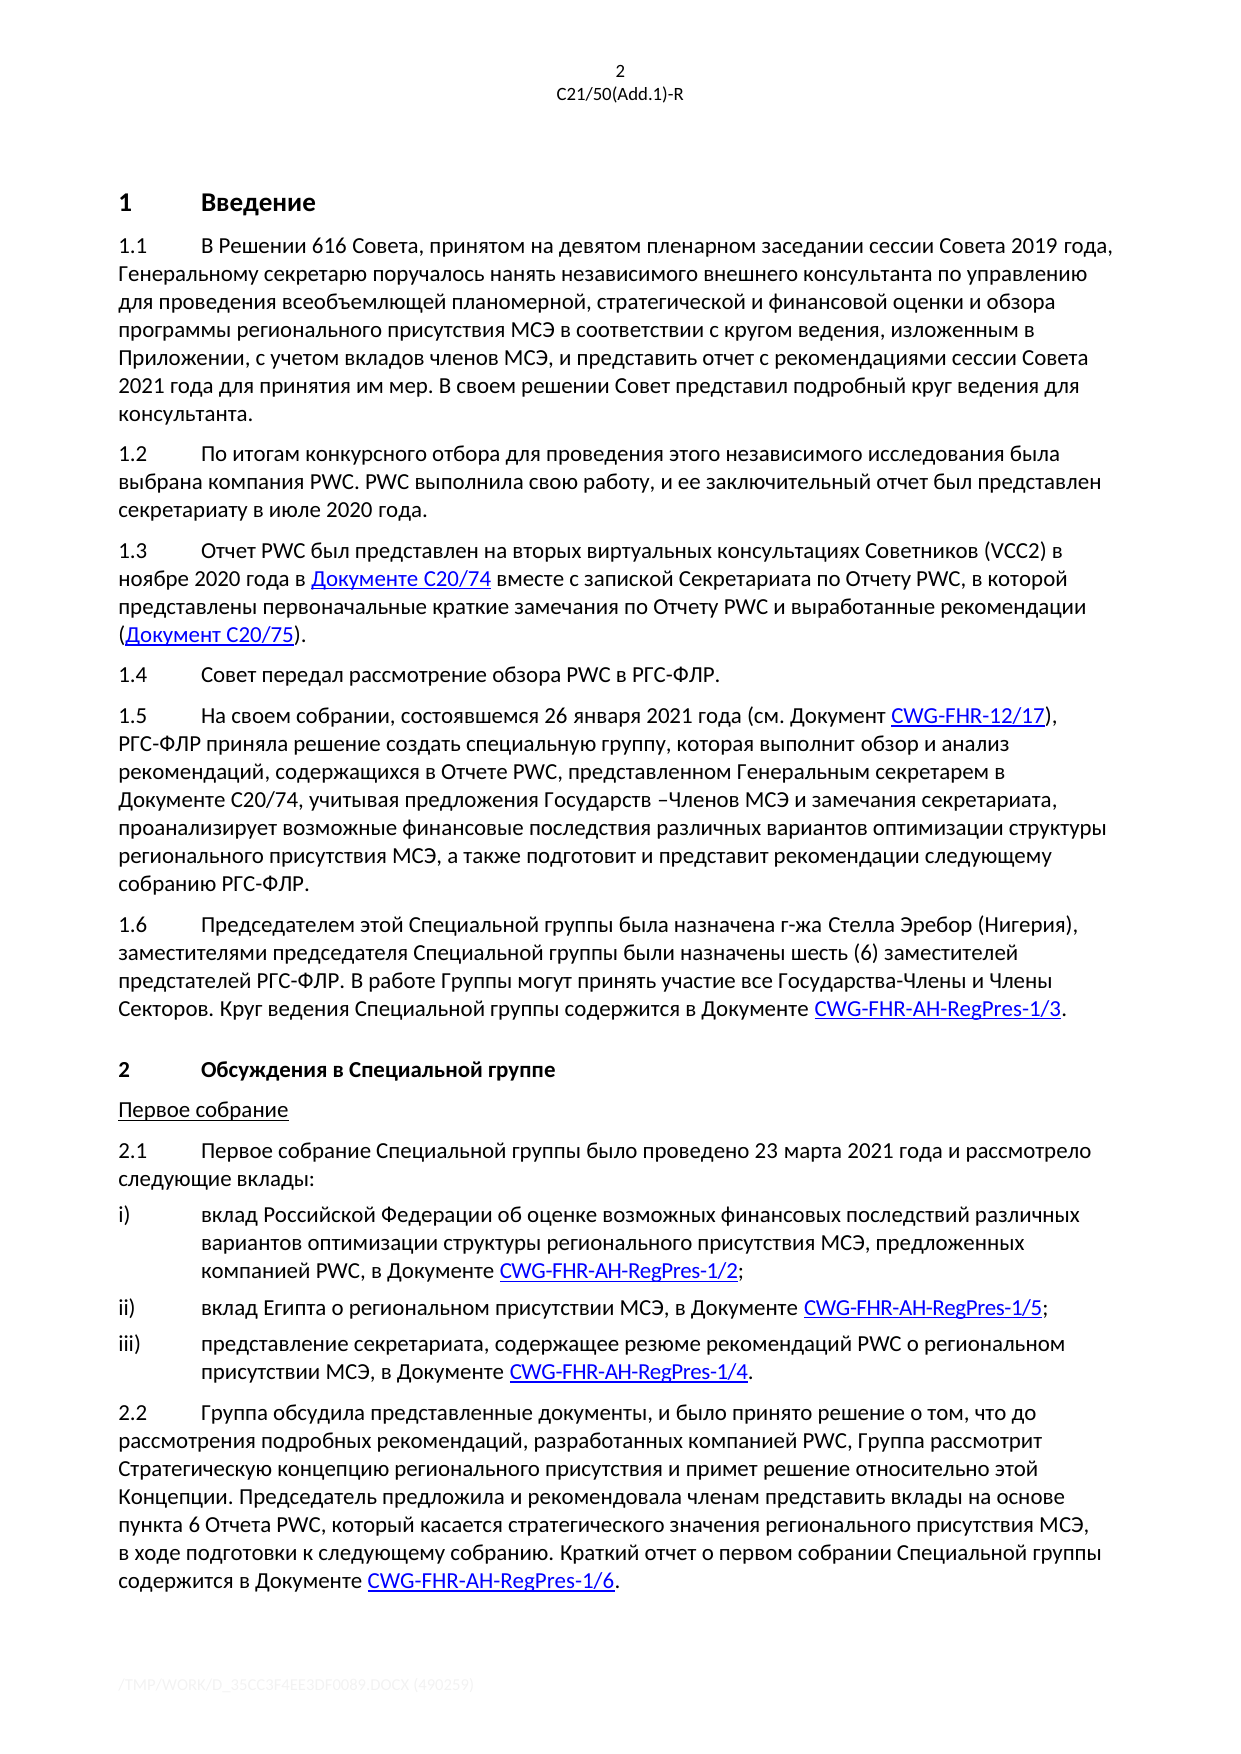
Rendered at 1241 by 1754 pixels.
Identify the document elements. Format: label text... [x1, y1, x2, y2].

text 1.3 Отчет PWC был представлен на вторых виртуальных консультациях Советников (VCC2) в ноябре 2020 года в Документе C20/74 вместе с запиской Секретариата по Отчету PWC, в которой представлены первоначальные краткие замечания по Отчету PWC и выработанные рекомендации (Документ C20/75). [118, 536, 1122, 648]
text 2.1 Первое собрание Специальной группы было проведено 23 марта 2021 года и рассмотрело следующие вклады: [118, 1136, 1122, 1192]
text 1.5 На своем собрании, состоявшемся 26 января 2021 года (см. Документ CWG-FHR-12/17), РГС-ФЛР приняла решение создать специальную группу, которая выполнит обзор и анализ рекомендаций, содержащихся в Отчете PWC, представленном Генеральным секретарем в Документе C20/74, учитывая предложения Государств –Членов МСЭ и замечания секретариата, проанализирует возможные финансовые последствия различных вариантов оптимизации структуры регионального присутствия МСЭ, а также подготовит и представит рекомендации следующему собранию РГС-ФЛР. [118, 701, 1122, 897]
text Первое собрание [118, 1096, 1122, 1124]
text iii) представление секретариата, содержащее резюме рекомендаций PWC о региональном присутствии МСЭ, в Документе CWG-FHR-AH-RegPres-1/4. [118, 1329, 1122, 1385]
subtitle 1 Введение [118, 185, 1122, 218]
text i) вклад Российской Федерации об оценке возможных финансовых последствий различных вариантов оптимизации структуры регионального присутствия МСЭ, предложенных компанией PWC, в Документе CWG-FHR-AH-RegPres-1/2; [118, 1201, 1122, 1284]
text 2.2 Группа обсудила представленные документы, и было принято решение о том, что до рассмотрения подробных рекомендаций, разработанных компанией PWC, Группа рассмотрит Стратегическую концепцию регионального присутствия и примет решение относительно этой Концепции. Председатель предложила и рекомендовала членам представить вклады на основе пункта 6 Отчета PWC, который касается стратегического значения регионального присутствия МСЭ, в ходе подготовки к следующему собранию. Краткий отчет о первом собрании Специальной группы содержится в Документе CWG-FHR-AH-RegPres-1/6. [118, 1398, 1122, 1594]
subtitle 2 Обсуждения в Специальной группе [118, 1055, 1122, 1083]
text 1.4 Совет передал рассмотрение обзора PWC в РГС-ФЛР. [118, 661, 1122, 688]
text ii) вклад Египта о региональном присутствии МСЭ, в Документе CWG-FHR-AH-RegPres-1/5; [118, 1293, 1122, 1321]
text 1.1 В Решении 616 Совета, принятом на девятом пленарном заседании сессии Совета 2019 года, Генеральному секретарю поручалось нанять независимого внешнего консультанта по управлению для проведения всеобъемлющей планомерной, стратегической и финансовой оценки и обзора программы регионального присутствия МСЭ в соответствии с кругом ведения, изложенным в Приложении, с учетом вкладов членов МСЭ, и представить отчет с рекомендациями сессии Совета 2021 года для принятия им мер. В своем решении Совет представил подробный круг ведения для консультанта. [118, 231, 1122, 427]
text 1.2 По итогам конкурсного отбора для проведения этого независимого исследования была выбрана компания PWC. PWC выполнила свою работу, и ее заключительный отчет был представлен секретариату в июле 2020 года. [118, 439, 1122, 523]
text 1.6 Председателем этой Специальной группы была назначена г-жа Стелла Эребор (Нигерия), заместителями председателя Специальной группы были назначены шесть (6) заместителей предстателей РГС-ФЛР. В работе Группы могут принять участие все Государства-Члены и Члены Секторов. Круг ведения Специальной группы содержится в Документе CWG-FHR-AH-RegPres-1/3. [118, 910, 1122, 1022]
